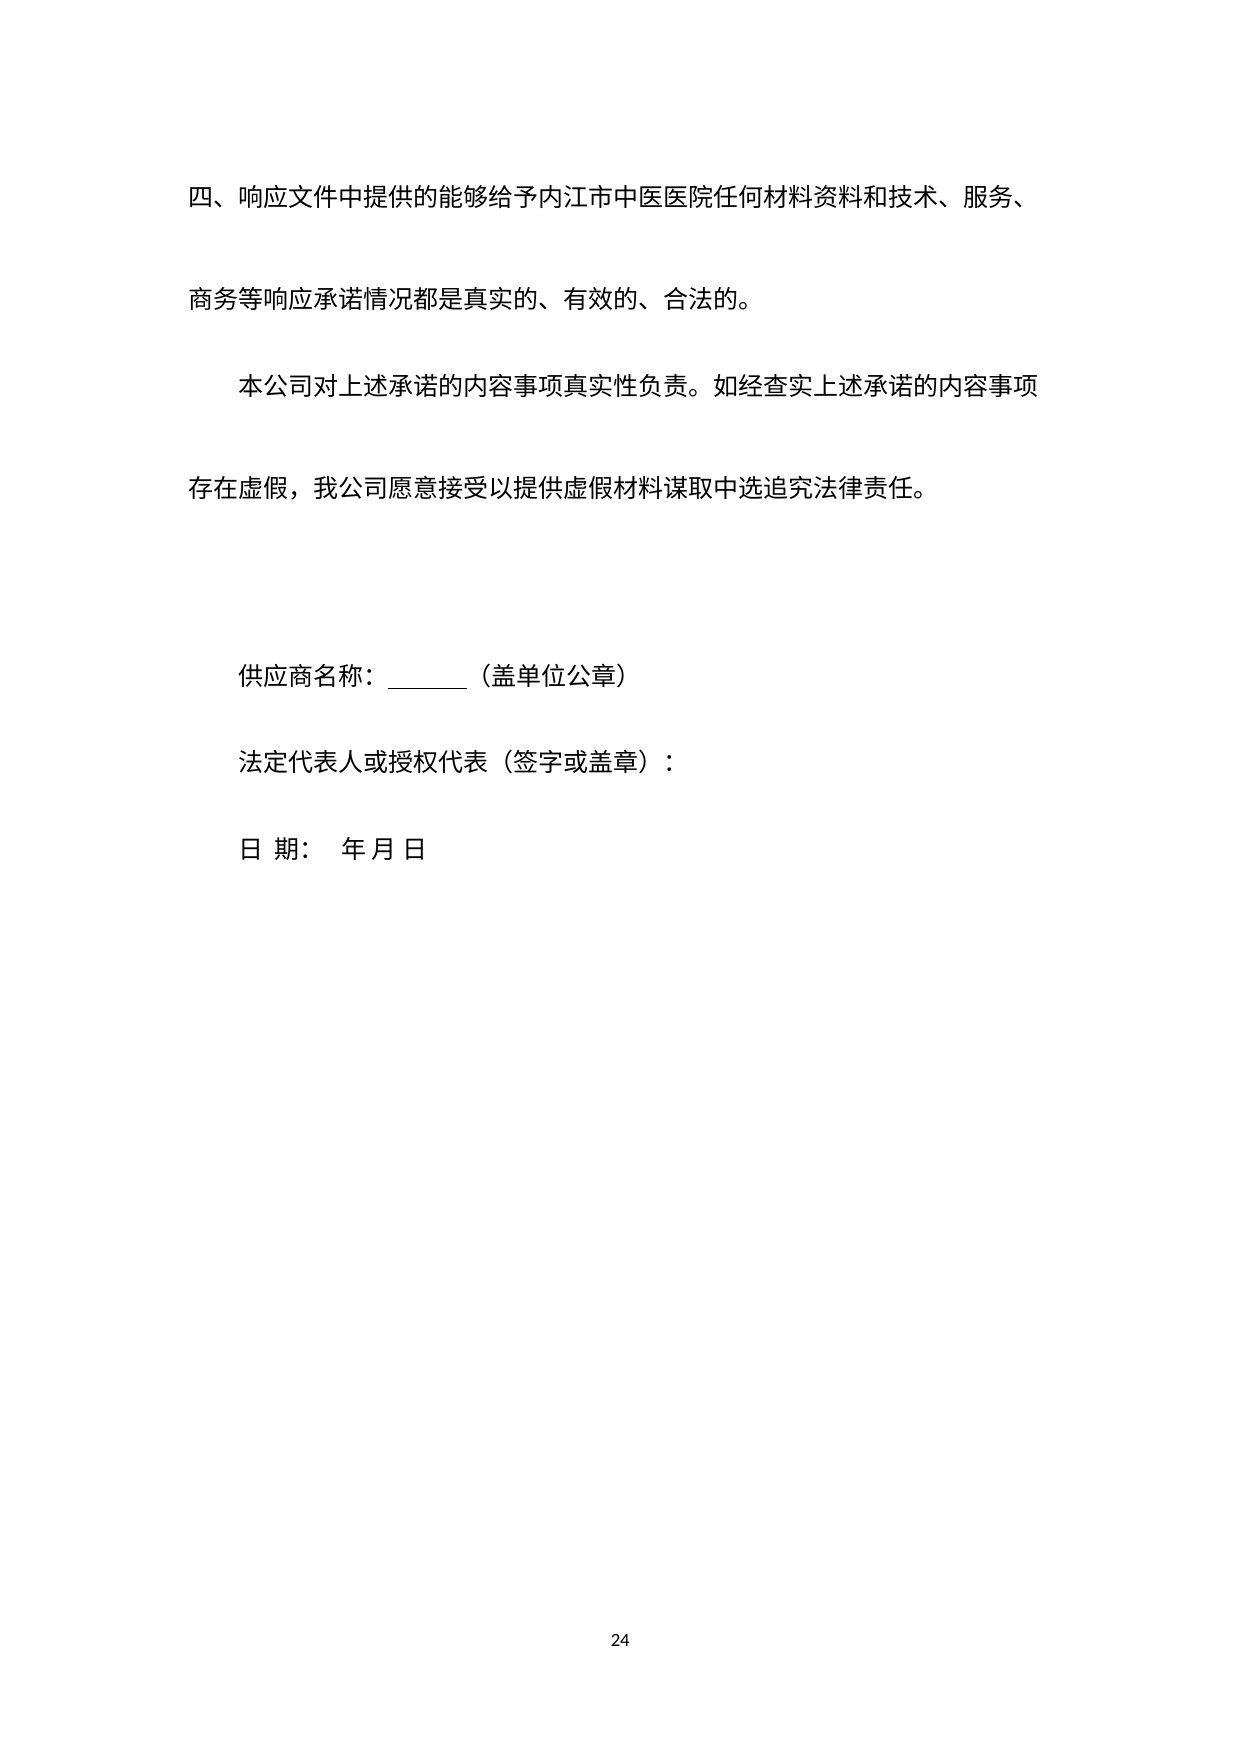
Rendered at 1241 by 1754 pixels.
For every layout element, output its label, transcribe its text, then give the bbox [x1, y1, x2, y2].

text 法定代表人或授权代表（签字或盖章）： [188, 727, 1052, 795]
text 四、响应文件中提供的能够给予内江市中医医院任何材料资料和技术、服务、商务等响应承诺情况都是真实的、有效的、合法的。 [188, 162, 1052, 332]
text 本公司对上述承诺的内容事项真实性负责。如经查实上述承诺的内容事项存在虚假，我公司愿意接受以提供虚假材料谋取中选追究法律责任。 [188, 350, 1052, 520]
text 供应商名称： （盖单位公章） [188, 641, 1052, 709]
text 日 期： 年 月 日 [188, 813, 1052, 881]
